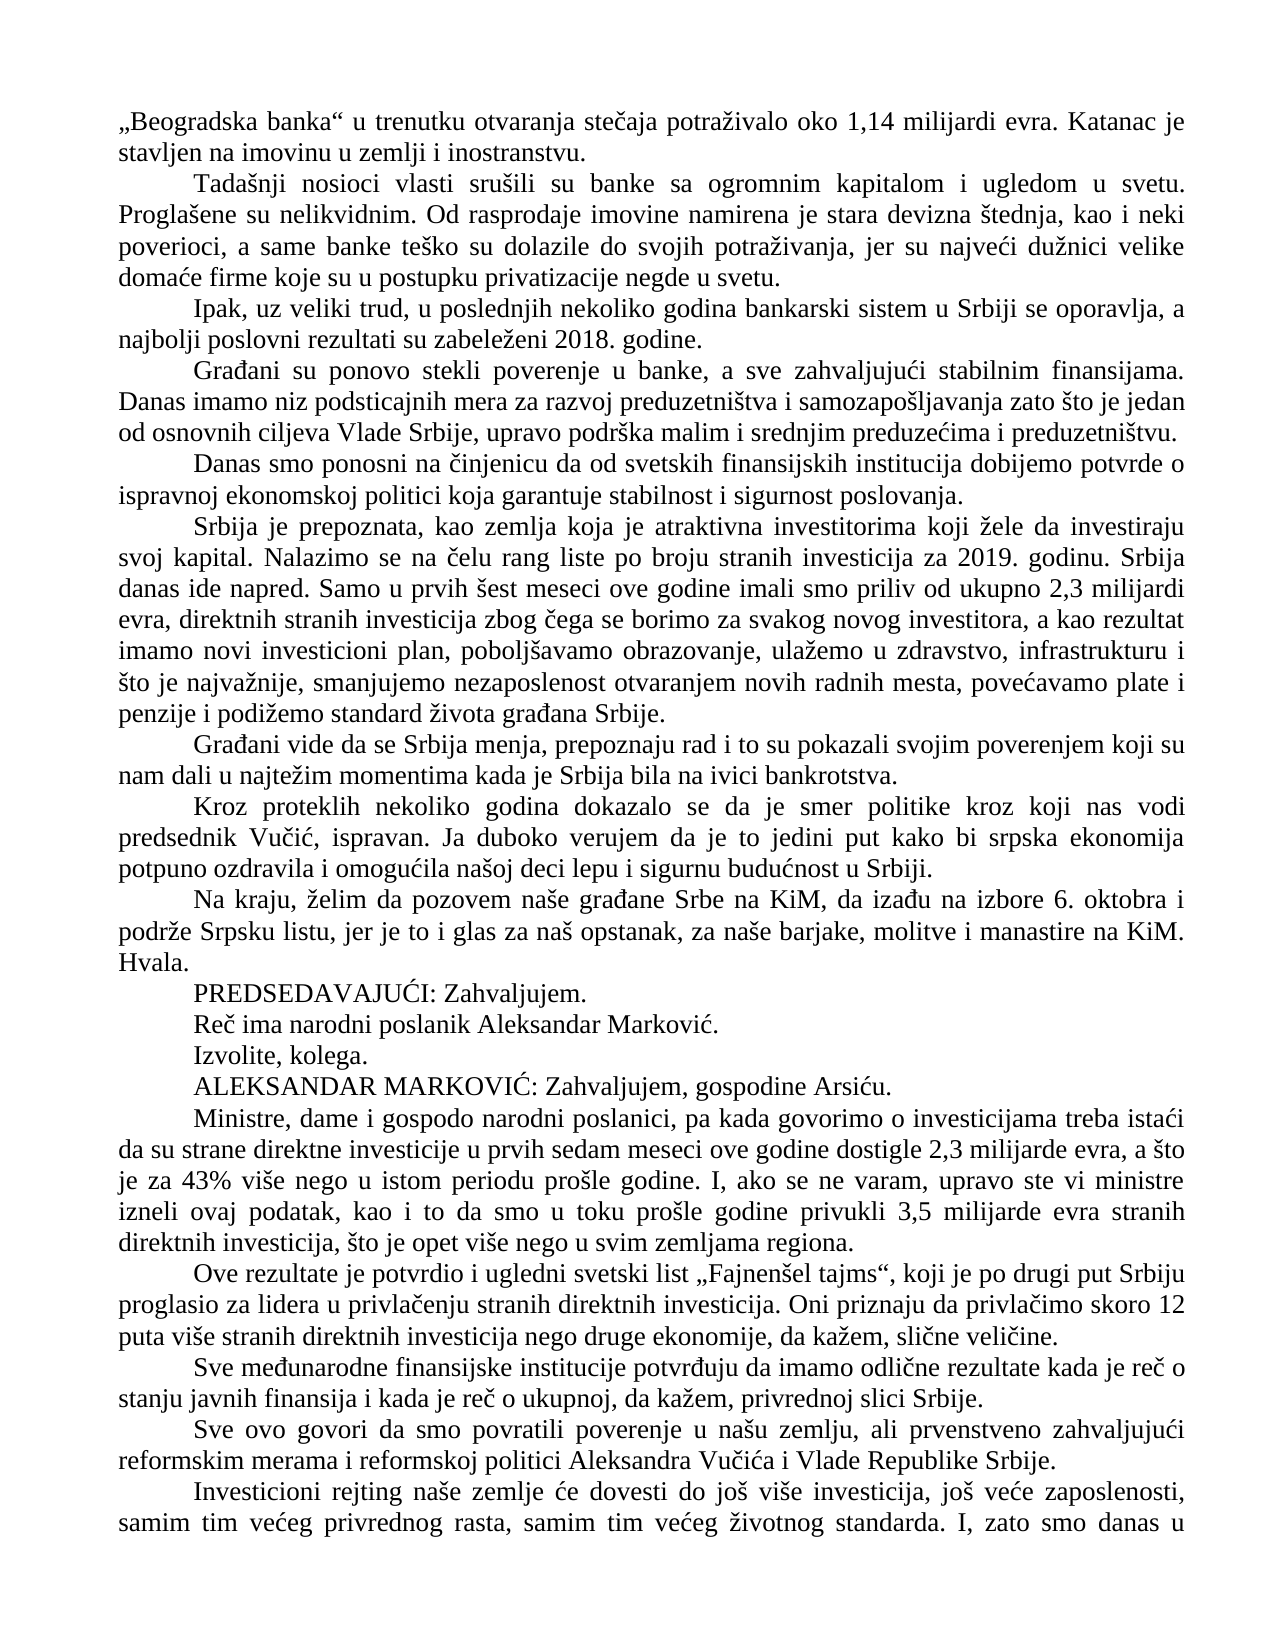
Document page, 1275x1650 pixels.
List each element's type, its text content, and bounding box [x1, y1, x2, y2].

text Ipak, uz veliki trud, u poslednjih nekoliko godina bankarski sistem u Srbiji se oporavlja, a najbolji poslovni rezultati su zabeleženi 2018. godine. [118, 292, 1186, 354]
text Reč ima narodni poslanik Aleksandar Marković. [118, 1008, 1186, 1039]
text Ove rezultate je potvrdio i ugledni svetski list „Fajnenšel tajms“, koji je po drugi put Srbiju proglasio za lidera u privlačenju stranih direktnih investicija. Oni priznaju da privlačimo skoro 12 puta više stranih direktnih investicija nego druge ekonomije, da kažem, slične veličine. [118, 1257, 1186, 1351]
text Tadašnji nosioci vlasti srušili su banke sa ogromnim kapitalom i ugledom u svetu. Proglašene su nelikvidnim. Od rasprodaje imovine namirena je stara devizna štednja, kao i neki poverioci, a same banke teško su dolazile do svojih potraživanja, jer su najveći dužnici velike domaće firme koje su u postupku privatizacije negde u svetu. [118, 167, 1186, 292]
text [118, 1475, 1186, 1538]
text Danas smo ponosni na činjenicu da od svetskih finansijskih institucija dobijemo potvrde o ispravnoj ekonomskoj politici koja garantuje stabilnost i sigurnost poslovanja. [118, 448, 1186, 510]
text Sve međunarodne finansijske institucije potvrđuju da imamo odlične rezultate kada je reč o stanju javnih finansija i kada je reč o ukupnoj, da kažem, privrednoj slici Srbije. [118, 1351, 1186, 1413]
text Ministre, dame i gospodo narodni poslanici, pa kada govorimo o investicijama treba istaći da su strane direktne investicije u prvih sedam meseci ove godine dostigle 2,3 milijarde evra, a što je za 43% više nego u istom periodu prošle godine. I, ako se ne varam, upravo ste vi ministre izneli ovaj podatak, kao i to da smo u toku prošle godine privukli 3,5 milijarde evra stranih direktnih investicija, što je opet više nego u svim zemljama regiona. [118, 1102, 1186, 1257]
text Izvolite, kolega. [118, 1039, 1186, 1071]
text Na kraju, želim da pozovem naše građane Srbe na KiM, da izađu na izbore 6. oktobra i podrže Srpsku listu, jer je to i glas za naš opstanak, za naše barjake, molitve i manastire na KiM. Hvala. [118, 884, 1186, 977]
text PREDSEDAVAJUĆI: Zahvaljujem. [118, 977, 1186, 1008]
text Građani vide da se Srbija menja, prepoznaju rad i to su pokazali svojim poverenjem koji su nam dali u najtežim momentima kada je Srbija bila na ivici bankrotstva. [118, 728, 1186, 790]
text Kroz proteklih nekoliko godina dokazalo se da je smer politike kroz koji nas vodi predsednik Vučić, ispravan. Ja duboko verujem da je to jedini put kako bi srpska ekonomija potpuno ozdravila i omogućila našoj deci lepu i sigurnu budućnost u Srbiji. [118, 790, 1186, 884]
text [118, 105, 1186, 167]
text Sve ovo govori da smo povratili poverenje u našu zemlju, ali prvenstveno zahvaljujući reformskim merama i reformskoj politici Aleksandra Vučića i Vlade Republike Srbije. [118, 1413, 1186, 1475]
text Srbija je prepoznata, kao zemlja koja je atraktivna investitorima koji žele da investiraju svoj kapital. Nalazimo se na čelu rang liste po broju stranih investicija za 2019. godinu. Srbija danas ide napred. Samo u prvih šest meseci ove godine imali smo priliv od ukupno 2,3 milijardi evra, direktnih stranih investicija zbog čega se borimo za svakog novog investitora, a kao rezultat imamo novi investicioni plan, poboljšavamo obrazovanje, ulažemo u zdravstvo, infrastrukturu i što je najvažnije, smanjujemo nezaposlenost otvaranjem novih radnih mesta, povećavamo plate i penzije i podižemo standard života građana Srbije. [118, 510, 1186, 728]
text Građani su ponovo stekli poverenje u banke, a sve zahvaljujući stabilnim finansijama. Danas imamo niz podsticajnih mera za razvoj preduzetništva i samozapošljavanja zato što je jedan od osnovnih ciljeva Vlade Srbije, upravo podrška malim i srednjim preduzećima i preduzetništvu. [118, 354, 1186, 448]
text ALEKSANDAR MARKOVIĆ: Zahvaljujem, gospodine Arsiću. [118, 1071, 1186, 1102]
